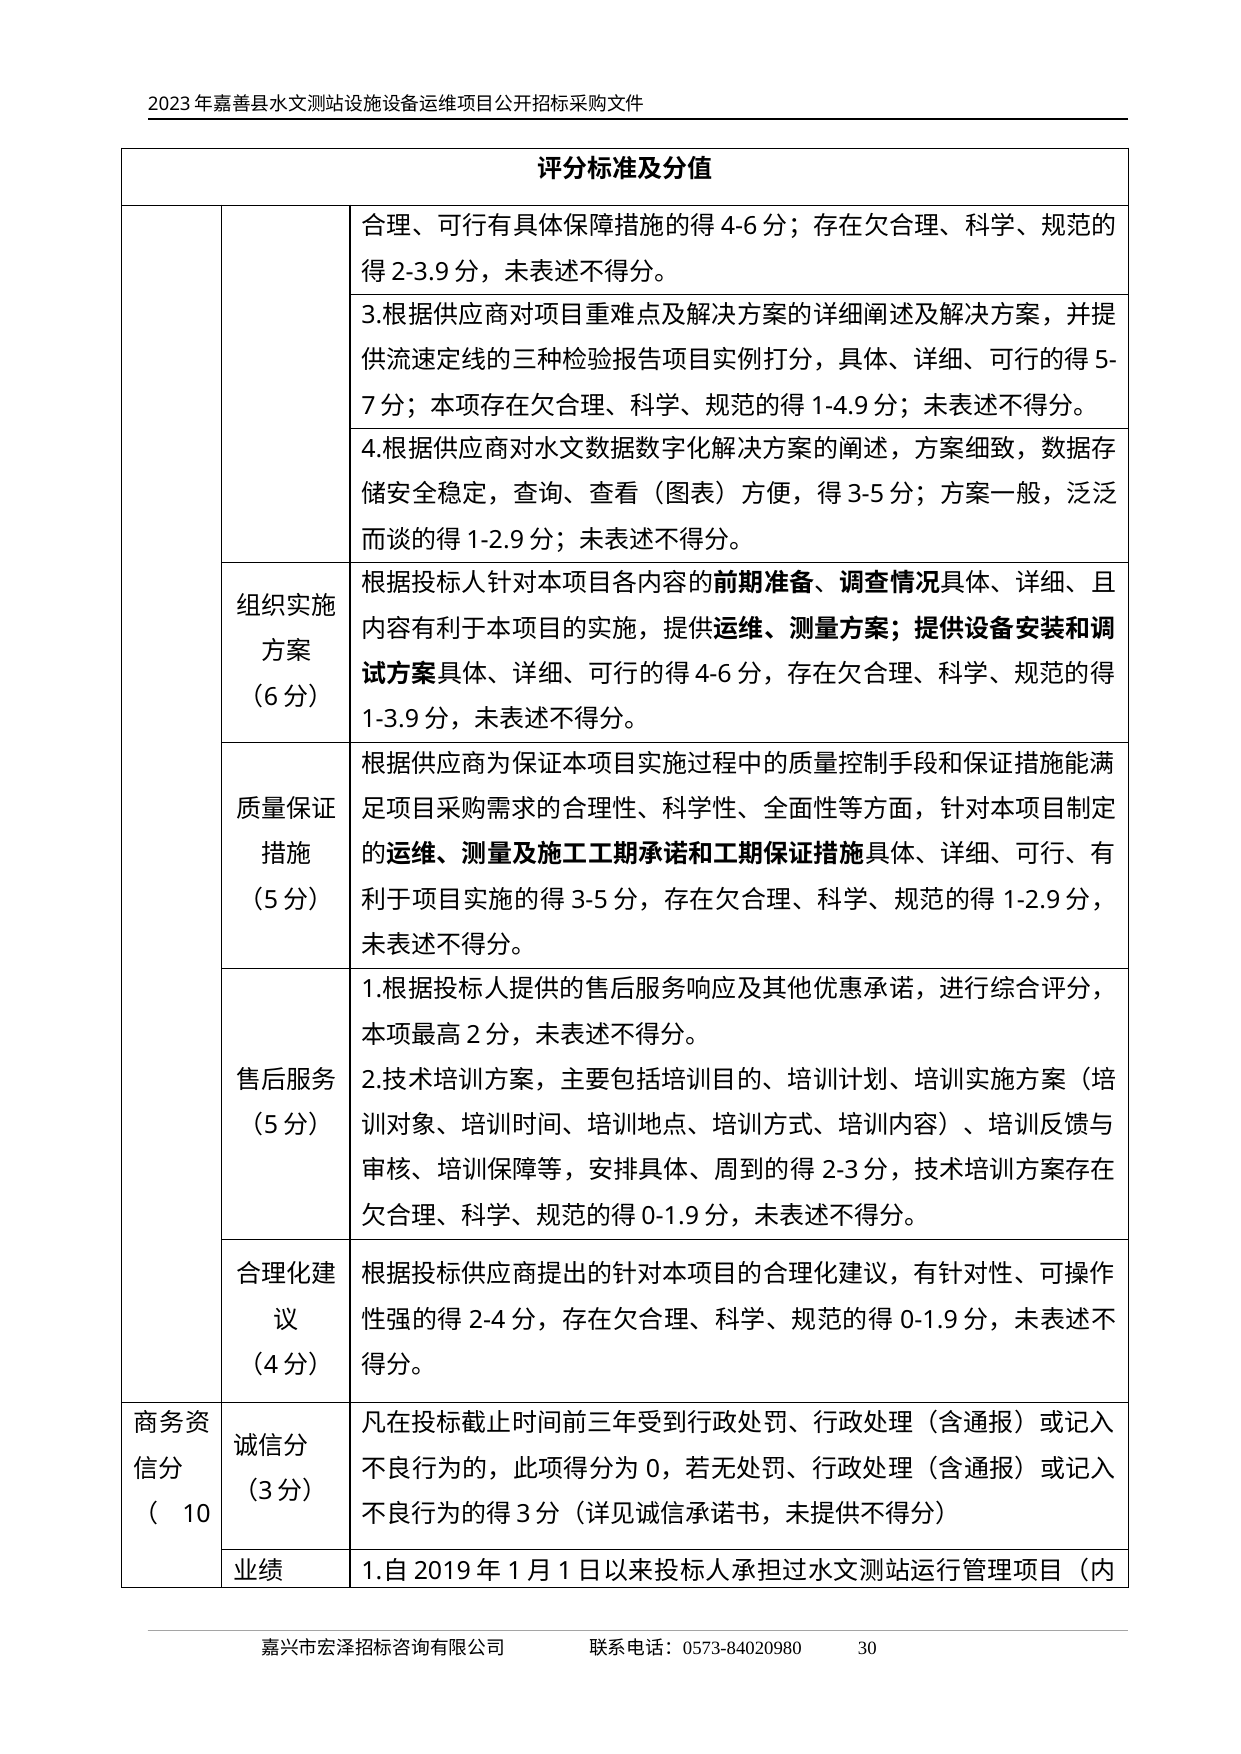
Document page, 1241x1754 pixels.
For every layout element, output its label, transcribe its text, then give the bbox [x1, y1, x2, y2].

table_cell 质量保证措施 （5分） [222, 743, 349, 968]
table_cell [351, 1550, 1128, 1587]
table_cell 4.根据供应商对水文数据数字化解决方案的阐述，方案细致，数据存储安全稳定，查询、查看（图表）方便，得3-5分；方案一般，泛泛而谈的得1-2.9分；未表述不得分。 [351, 429, 1128, 562]
table_cell 根据供应商为保证本项目实施过程中的质量控制手段和保证措施能满足项目采购需求的合理性、科学性、全面性等方面，针对本项目制定的运维、测量及施工工期承诺和工期保证措施具体、详细、可行、有利于项目实施的得3-5分，存在欠合理、科学、规范的得1-2.9分，未表述不得分。 [351, 743, 1128, 968]
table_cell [351, 206, 1128, 293]
table_cell 凡在投标截止时间前三年受到行政处罚、行政处理（含通报）或记入不良行为的，此项得分为0，若无处罚、行政处理（含通报）或记入不良行为的得3分（详见诚信承诺书，未提供不得分） [351, 1403, 1128, 1549]
table_cell 商务资信分 （10分） [122, 1403, 221, 1587]
table_cell 3.根据供应商对项目重难点及解决方案的详细阐述及解决方案，并提供流速定线的三种检验报告项目实例打分，具体、详细、可行的得5-7分；本项存在欠合理、科学、规范的得1-4.9分；未表述不得分。 [351, 295, 1128, 428]
table_cell 业绩 （3分） [222, 1550, 349, 1587]
table_cell 1.根据投标人提供的售后服务响应及其他优惠承诺，进行综合评分，本项最高2分，未表述不得分。 2.技术培训方案，主要包括培训目的、培训计划、培训实施方案（培训对象、培训时间、培训地点、培训方式、培训内容）、培训反馈与审核、培训保障等，安排具体、周到的得2-3分，技术培训方案存在欠合理、科学、规范的得0-1.9分，未表述不得分。 [351, 969, 1128, 1239]
table_cell 合理化建议 （4分） [222, 1240, 349, 1402]
table_cell 根据投标人针对本项目各内容的前期准备、调查情况具体、详细、且内容有利于本项目的实施，提供运维、测量方案；提供设备安装和调试方案具体、详细、可行的得4-6分，存在欠合理、科学、规范的得1-3.9分，未表述不得分。 [351, 563, 1128, 742]
table_cell 诚信分 （3分） [222, 1403, 349, 1549]
table_cell 根据投标供应商提出的针对本项目的合理化建议，有针对性、可操作性强的得2-4分，存在欠合理、科学、规范的得0-1.9分，未表述不得分。 [351, 1240, 1128, 1402]
table_cell 组织实施方案 （6分） [222, 563, 349, 742]
table_header 评分标准及分值 [122, 149, 1128, 204]
table_cell 售后服务 （5分） [222, 969, 349, 1239]
